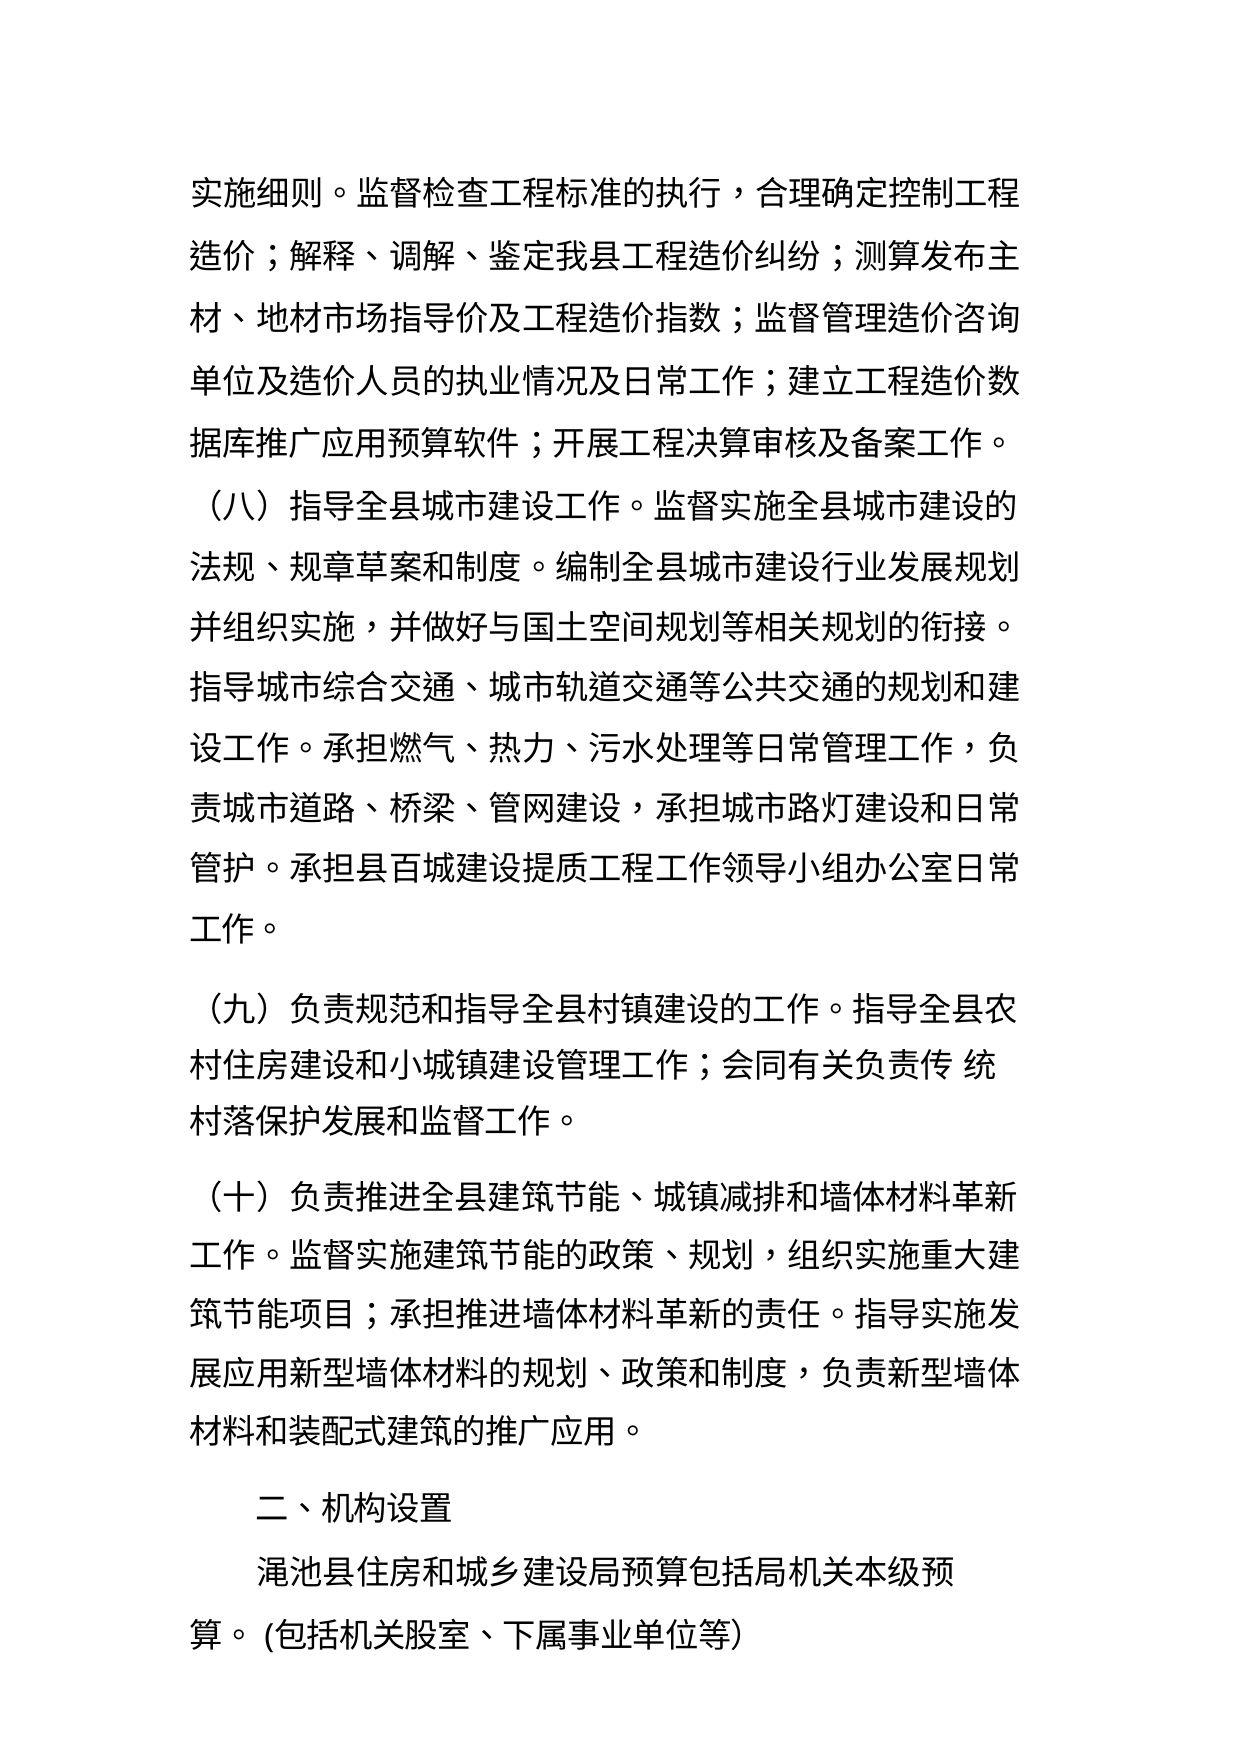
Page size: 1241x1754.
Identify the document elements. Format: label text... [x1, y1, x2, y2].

text 实施细则。监督检查工程标准的执行，合理确定控制工程 造价；解释、调解、鉴定我县工程造价纠纷；测算发布主 材、地材市场指导价及工程造价指数；监督管理造价咨询 单位及造价人员的执业情况及日常工作；建立工程造价数 据库推广应用预算软件；开展工程决算审核及备案工作。 [189, 170, 1021, 466]
text （十）负责推进全县建筑节能、城镇减排和墙体材料革新 工作。监督实施建筑节能的政策、规划，组织实施重大建 筑节能项目；承担推进墙体材料革新的责任。指导实施发 展应用新型墙体材料的规划、政策和制度，负责新型墙体 材料和装配式建筑的推广应用。 [189, 1174, 1021, 1453]
text （八）指导全县城市建设工作。监督实施全县城市建设的 法规、规章草案和制度。编制全县城市建设行业发展规划 并组织实施，并做好与国土空间规划等相关规划的衔接。 指导城市综合交通、城市轨道交通等公共交通的规划和建 设工作。承担燃气、热力、污水处理等日常管理工作，负 责城市道路、桥梁、管网建设，承担城市路灯建设和日常 管护。承担县百城建设提质工程工作领导小组办公室日常 工作。 [189, 483, 1021, 951]
text 二、机构设置 [255, 1487, 1054, 1528]
text 渑池县住房和城乡建设局预算包括局机关本级预 算。 (包括机关股室、下属事业单位等） [189, 1549, 1021, 1657]
text （九）负责规范和指导全县村镇建设的工作。指导全县农 村住房建设和小城镇建设管理工作；会同有关负责传 统村落保护发展和监督工作。 [189, 986, 1021, 1143]
